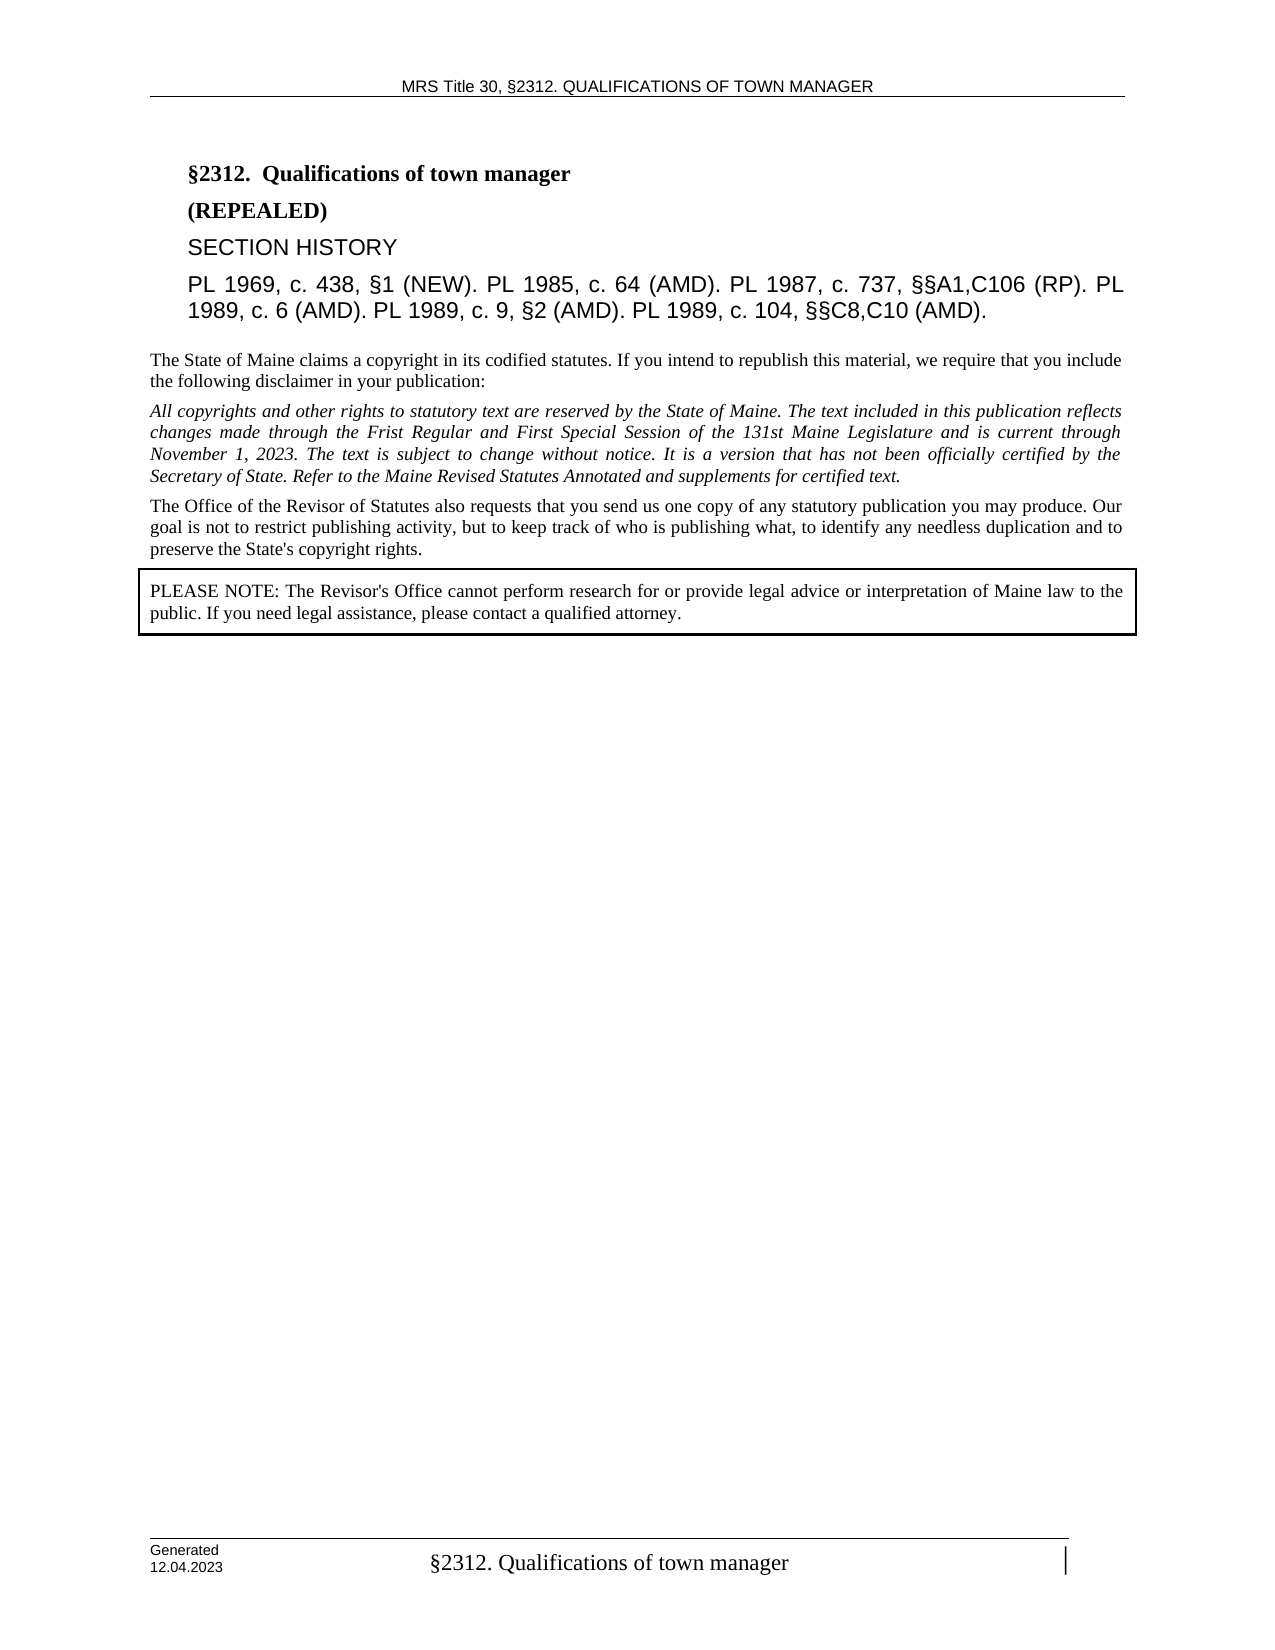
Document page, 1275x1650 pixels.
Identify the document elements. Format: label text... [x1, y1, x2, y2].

text PL 1969, c. 438, §1 (NEW). PL 1985, c. 64 (AMD). PL 1987, c. 737, §§A1,C106 (RP). PL 1989, c. 6 (AMD). PL 1989, c. 9, §2 (AMD). PL 1989, c. 104, §§C8,C10 (AMD). [187, 271, 1125, 323]
text The State of Maine claims a copyright in its codified statutes. If you intend to republish this material, we require that you include the following disclaimer in your publication: [150, 348, 1125, 392]
text §2312. Qualifications of town manager [187, 160, 1125, 187]
text All copyrights and other rights to statutory text are reserved by the State of Maine. The text included in this publication reflects changes made through the Frist Regular and First Special Session of the 131st Maine Legislature and is current through November 1, 2023 . The text is subject to change without notice. It is a version that has not been officially certified by the Secretary of State. Refer to the Maine Revised Statutes Annotated and supplements for certified text. [150, 400, 1125, 486]
text PLEASE NOTE: The Revisor's Office cannot perform research for or provide legal advice or interpretation of Maine law to the public. If you need legal assistance, please contact a qualified attorney. [140, 570, 1135, 633]
text The Office of the Revisor of Statutes also requests that you send us one copy of any statutory publication you may produce. Our goal is not to restrict publishing activity, but to keep track of who is publishing what, to identify any needless duplication and to preserve the State's copyright rights. [150, 494, 1125, 559]
text SECTION HISTORY [187, 234, 1125, 260]
text (REPEALED) [187, 197, 1125, 223]
